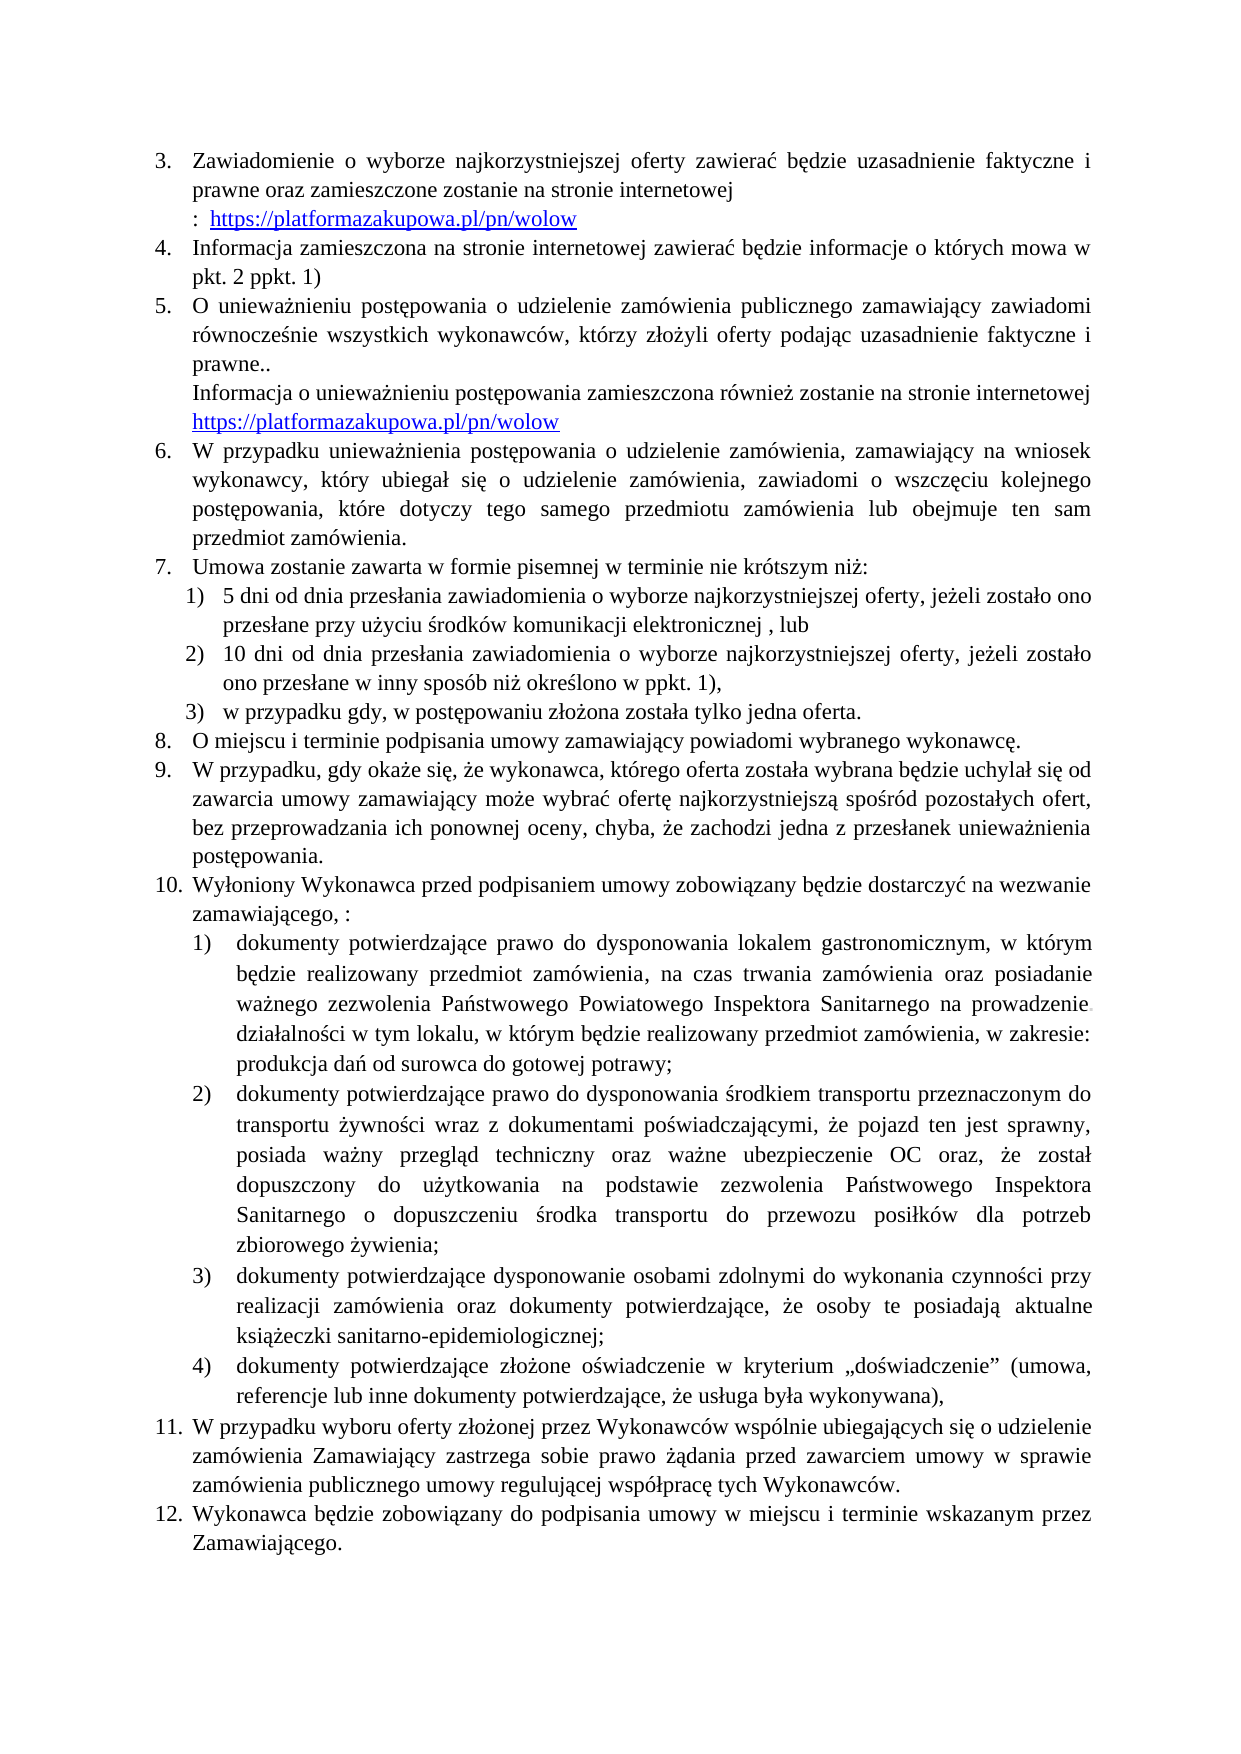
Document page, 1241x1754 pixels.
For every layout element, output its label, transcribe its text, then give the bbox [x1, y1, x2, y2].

list dokumenty potwierdzające prawo do dysponowania środkiem transportu przeznaczonym do transportu żywności wraz z dokumentami poświadczającymi, że pojazd ten jest sprawny, posiada ważny przegląd techniczny oraz ważne ubezpieczenie OC oraz, że został dopuszczony do użytkowania na podstawie zezwolenia Państwowego Inspektora Sanitarnego o dopuszczeniu środka transportu do przewozu posiłków dla potrzeb zbiorowego żywienia; [192, 1081, 1093, 1258]
list w przypadku gdy, w postępowaniu złożona została tylko jedna oferta. [185, 698, 1093, 724]
list Informacja zamieszczona na stronie internetowej zawierać będzie informacje o których mowa w pkt. 2 ppkt. 1) [154, 234, 1093, 290]
list W przypadku unieważnienia postępowania o udzielenie zamówienia, zamawiający na wniosek wykonawcy, który ubiegał się o udzielenie zamówienia, zawiadomi o wszczęciu kolejnego postępowania, które dotyczy tego samego przedmiotu zamówienia lub obejmuje ten sam przedmiot zamówienia. [154, 437, 1093, 550]
list : https://platformazakupowa.pl/pn/wolow [192, 206, 1093, 232]
list dokumenty potwierdzające złożone oświadczenie w kryterium „doświadczenie” (umowa, referencje lub inne dokumenty potwierdzające, że usługa była wykonywana), [192, 1352, 1093, 1409]
list W przypadku wyboru oferty złożonej przez Wykonawców wspólnie ubiegających się o udzielenie zamówienia Zamawiający zastrzega sobie prawo żądania przed zawarciem umowy w sprawie zamówienia publicznego umowy regulującej współpracę tych Wykonawców. [154, 1413, 1093, 1497]
list 5 dni od dnia przesłania zawiadomienia o wyborze najkorzystniejszej oferty, jeżeli zostało ono przesłane przy użyciu środków komunikacji elektronicznej , lub [185, 582, 1093, 637]
list dokumenty potwierdzające prawo do dysponowania lokalem gastronomicznym, w którym będzie realizowany przedmiot zamówienia, na czas trwania zamówienia oraz posiadanie ważnego zezwolenia Państwowego Powiatowego Inspektora Sanitarnego na prowadzeniedziałalności w tym lokalu, w którym będzie realizowany przedmiot zamówienia, w zakresie: produkcja dań od surowca do gotowej potrawy; [192, 929, 1093, 1077]
list 10 dni od dnia przesłania zawiadomienia o wyborze najkorzystniejszej oferty, jeżeli zostało ono przesłane w inny sposób niż określono w ppkt. 1), [185, 640, 1093, 695]
list Wyłoniony Wykonawca przed podpisaniem umowy zobowiązany będzie dostarczyć na wezwanie zamawiającego, : [154, 872, 1093, 927]
list Zawiadomienie o wyborze najkorzystniejszej oferty zawierać będzie uzasadnienie faktyczne i prawne oraz zamieszczone zostanie na stronie internetowej [154, 148, 1093, 203]
list dokumenty potwierdzające dysponowanie osobami zdolnymi do wykonania czynności przy realizacji zamówienia oraz dokumenty potwierdzające, że osoby te posiadają aktualne książeczki sanitarno-epidemiologicznej; [192, 1262, 1093, 1348]
list Umowa zostanie zawarta w formie pisemnej w terminie nie krótszym niż: [154, 553, 1093, 579]
list O unieważnieniu postępowania o udzielenie zamówienia publicznego zamawiający zawiadomi równocześnie wszystkich wykonawców, którzy złożyli oferty podając uzasadnienie faktyczne i prawne.. Informacja o unieważnieniu postępowania zamieszczona również zostanie na stronie internetowej https://platformazakupowa.pl/pn/wolow [154, 292, 1093, 434]
list O miejscu i terminie podpisania umowy zamawiający powiadomi wybranego wykonawcę. [154, 727, 1093, 753]
list W przypadku, gdy okaże się, że wykonawca, którego oferta została wybrana będzie uchylał się od zawarcia umowy zamawiający może wybrać ofertę najkorzystniejszą spośród pozostałych ofert, bez przeprowadzania ich ponownej oceny, chyba, że zachodzi jedna z przesłanek unieważnienia postępowania. [154, 756, 1093, 869]
list Wykonawca będzie zobowiązany do podpisania umowy w miejscu i terminie wskazanym przez Zamawiającego. [154, 1500, 1093, 1555]
